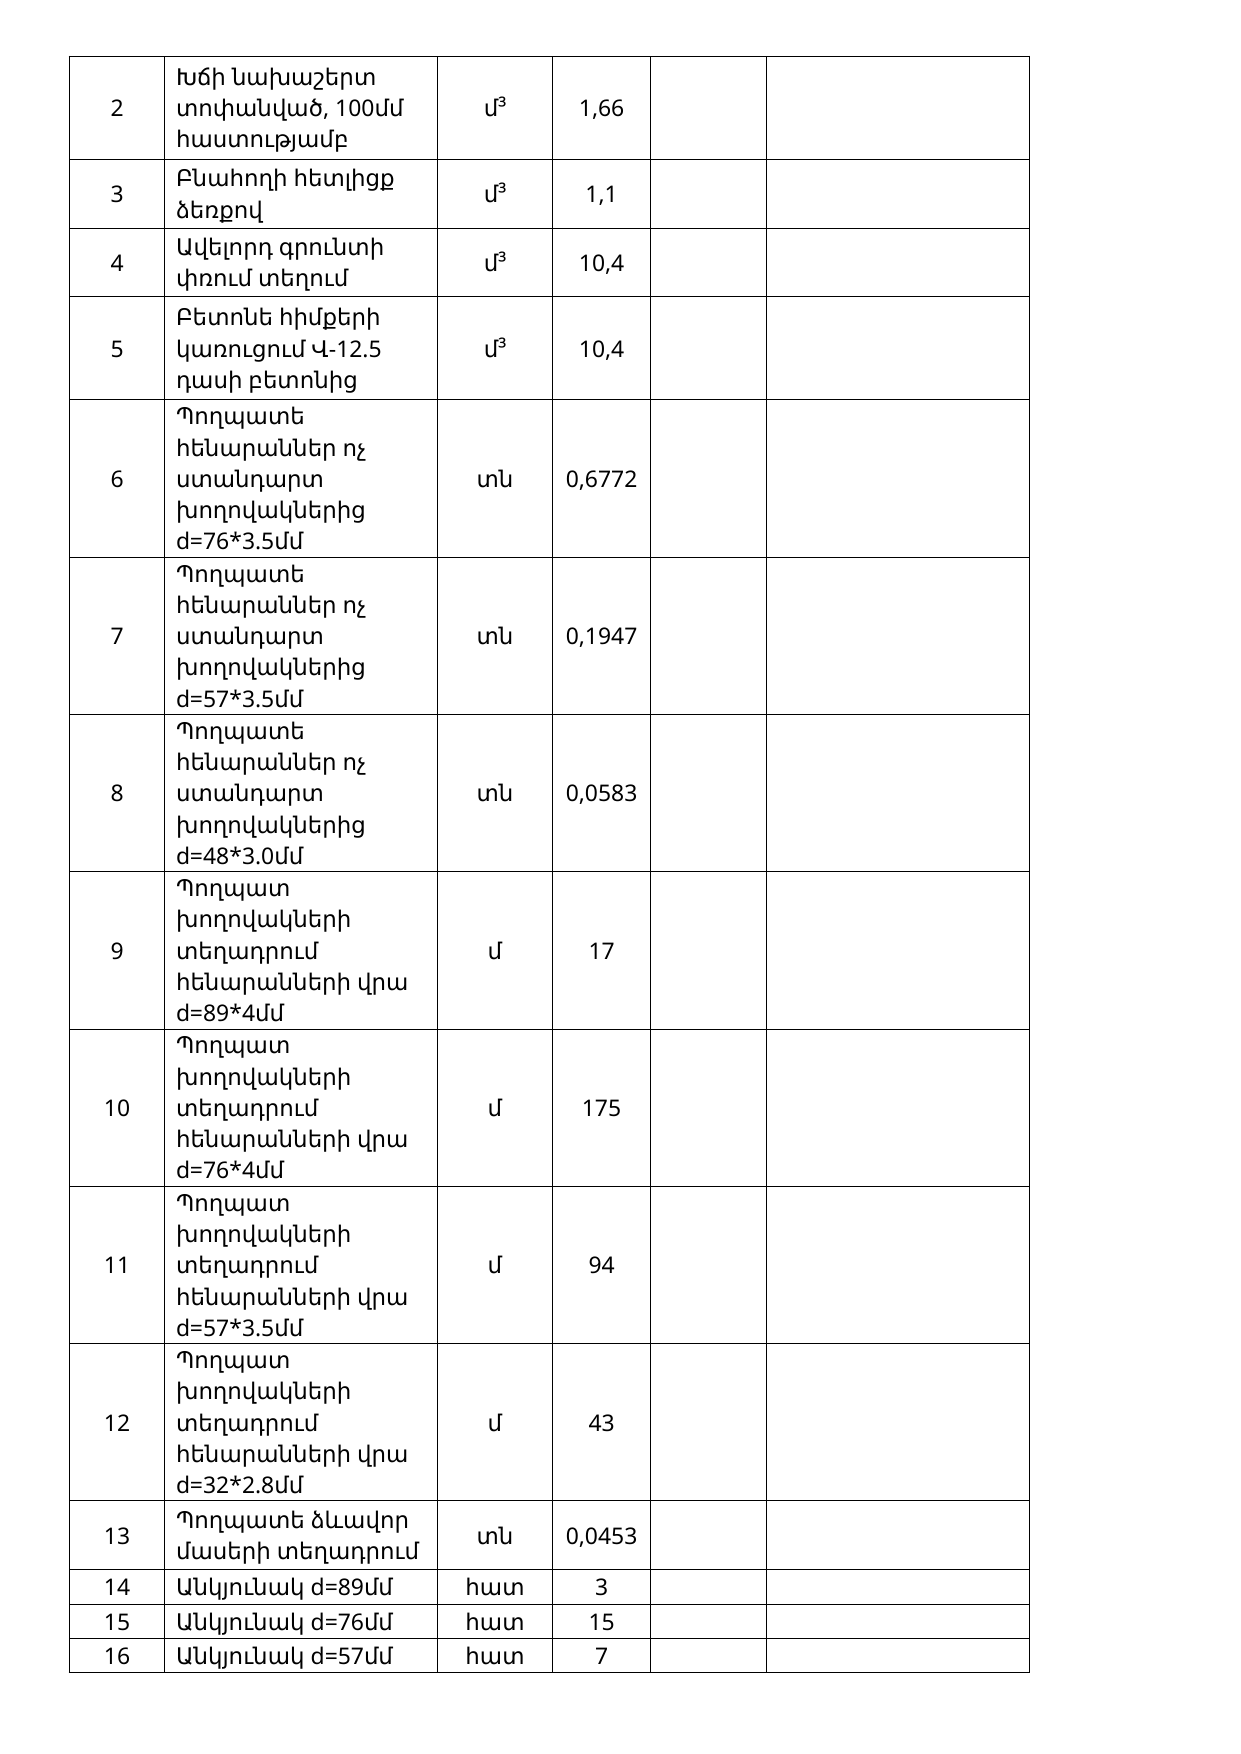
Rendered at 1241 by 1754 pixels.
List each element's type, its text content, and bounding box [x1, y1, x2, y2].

table_cell 43 [553, 1344, 650, 1500]
table_cell [767, 715, 1029, 871]
table_cell 15 [553, 1605, 650, 1638]
table_cell [767, 1639, 1029, 1672]
table_cell մ³ [438, 57, 552, 159]
table_cell 14 [70, 1570, 164, 1603]
table_cell Բնահողի հետլիցք ձեռքով [165, 160, 437, 227]
table_cell Պողպատ խողովակների տեղադրում հենարանների վրա d=32*2.8մմ [165, 1344, 437, 1500]
table_cell [767, 297, 1029, 399]
table_cell հատ [438, 1639, 552, 1672]
table_cell 0,1947 [553, 558, 650, 714]
table_cell Խճի նախաշերտ տոփանված, 100մմ հաստությամբ [165, 57, 437, 159]
table_cell 16 [70, 1639, 164, 1672]
table_cell Պողպատե ձևավոր մասերի տեղադրում [165, 1501, 437, 1569]
table_cell տն [438, 400, 552, 557]
table_cell 12 [70, 1344, 164, 1500]
table_cell 17 [553, 872, 650, 1028]
table_cell 4 [70, 229, 164, 296]
table_cell [651, 872, 766, 1028]
table_cell [767, 558, 1029, 714]
table_cell 3 [553, 1570, 650, 1603]
table_cell տն [438, 558, 552, 714]
table_cell 1,1 [553, 160, 650, 227]
table_cell [651, 400, 766, 557]
table_cell 175 [553, 1030, 650, 1186]
table_cell 7 [70, 558, 164, 714]
table_cell [651, 1570, 766, 1603]
table_cell [651, 1187, 766, 1343]
table_cell Անկյունակ d=57մմ [165, 1639, 437, 1672]
table_cell մ [438, 1030, 552, 1186]
table_cell Ավելորդ գրունտի փռում տեղում [165, 229, 437, 296]
table_cell [651, 1030, 766, 1186]
table_cell [767, 872, 1029, 1028]
table_cell [651, 1501, 766, 1569]
table_cell 7 [553, 1639, 650, 1672]
table_cell 13 [70, 1501, 164, 1569]
table_cell [767, 1605, 1029, 1638]
table_cell 11 [70, 1187, 164, 1343]
table_cell մ³ [438, 160, 552, 227]
table_cell 1,66 [553, 57, 650, 159]
table_cell 2 [70, 57, 164, 159]
table_cell [651, 1344, 766, 1500]
table_cell 10,4 [553, 229, 650, 296]
table_cell 0,0583 [553, 715, 650, 871]
table_cell [767, 229, 1029, 296]
table_cell [767, 1570, 1029, 1603]
table_cell [767, 400, 1029, 557]
table_cell մ [438, 1187, 552, 1343]
table_cell Պողպատե հենարաններ ոչ ստանդարտ խողովակներից d=48*3.0մմ [165, 715, 437, 871]
table_cell Անկյունակ d=89մմ [165, 1570, 437, 1603]
table_cell Պողպատե հենարաններ ոչ ստանդարտ խողովակներից d=57*3.5մմ [165, 558, 437, 714]
table_cell [767, 1501, 1029, 1569]
table_cell Անկյունակ d=76մմ [165, 1605, 437, 1638]
table_cell Պողպատ խողովակների տեղադրում հենարանների վրա d=76*4մմ [165, 1030, 437, 1186]
table_cell 94 [553, 1187, 650, 1343]
table_cell հատ [438, 1605, 552, 1638]
table_cell 0,0453 [553, 1501, 650, 1569]
table_cell [651, 715, 766, 871]
table_cell տն [438, 1501, 552, 1569]
table_cell 10,4 [553, 297, 650, 399]
table_cell Պողպատե հենարաններ ոչ ստանդարտ խողովակներից d=76*3.5մմ [165, 400, 437, 557]
table_cell 5 [70, 297, 164, 399]
table_cell մ³ [438, 229, 552, 296]
table_cell մ [438, 1344, 552, 1500]
table_cell [767, 1344, 1029, 1500]
table_cell [651, 1639, 766, 1672]
table_cell տն [438, 715, 552, 871]
table_cell 15 [70, 1605, 164, 1638]
table_cell [651, 1605, 766, 1638]
table_cell [767, 1030, 1029, 1186]
table_cell Պողպատ խողովակների տեղադրում հենարանների վրա d=89*4մմ [165, 872, 437, 1028]
table_cell [767, 1187, 1029, 1343]
table_cell Բետոնե հիմքերի կառուցում Վ-12.5 դասի բետոնից [165, 297, 437, 399]
table_cell [651, 160, 766, 227]
table_cell 9 [70, 872, 164, 1028]
table_cell Պողպատ խողովակների տեղադրում հենարանների վրա d=57*3.5մմ [165, 1187, 437, 1343]
table_cell 6 [70, 400, 164, 557]
table_cell [767, 57, 1029, 159]
table_cell [651, 297, 766, 399]
table_cell [767, 160, 1029, 227]
table_cell [651, 558, 766, 714]
table_cell մ [438, 872, 552, 1028]
table_cell հատ [438, 1570, 552, 1603]
table_cell [651, 229, 766, 296]
table_cell [651, 57, 766, 159]
table_cell 0,6772 [553, 400, 650, 557]
table_cell 10 [70, 1030, 164, 1186]
table_cell 8 [70, 715, 164, 871]
table_cell մ³ [438, 297, 552, 399]
table_cell 3 [70, 160, 164, 227]
